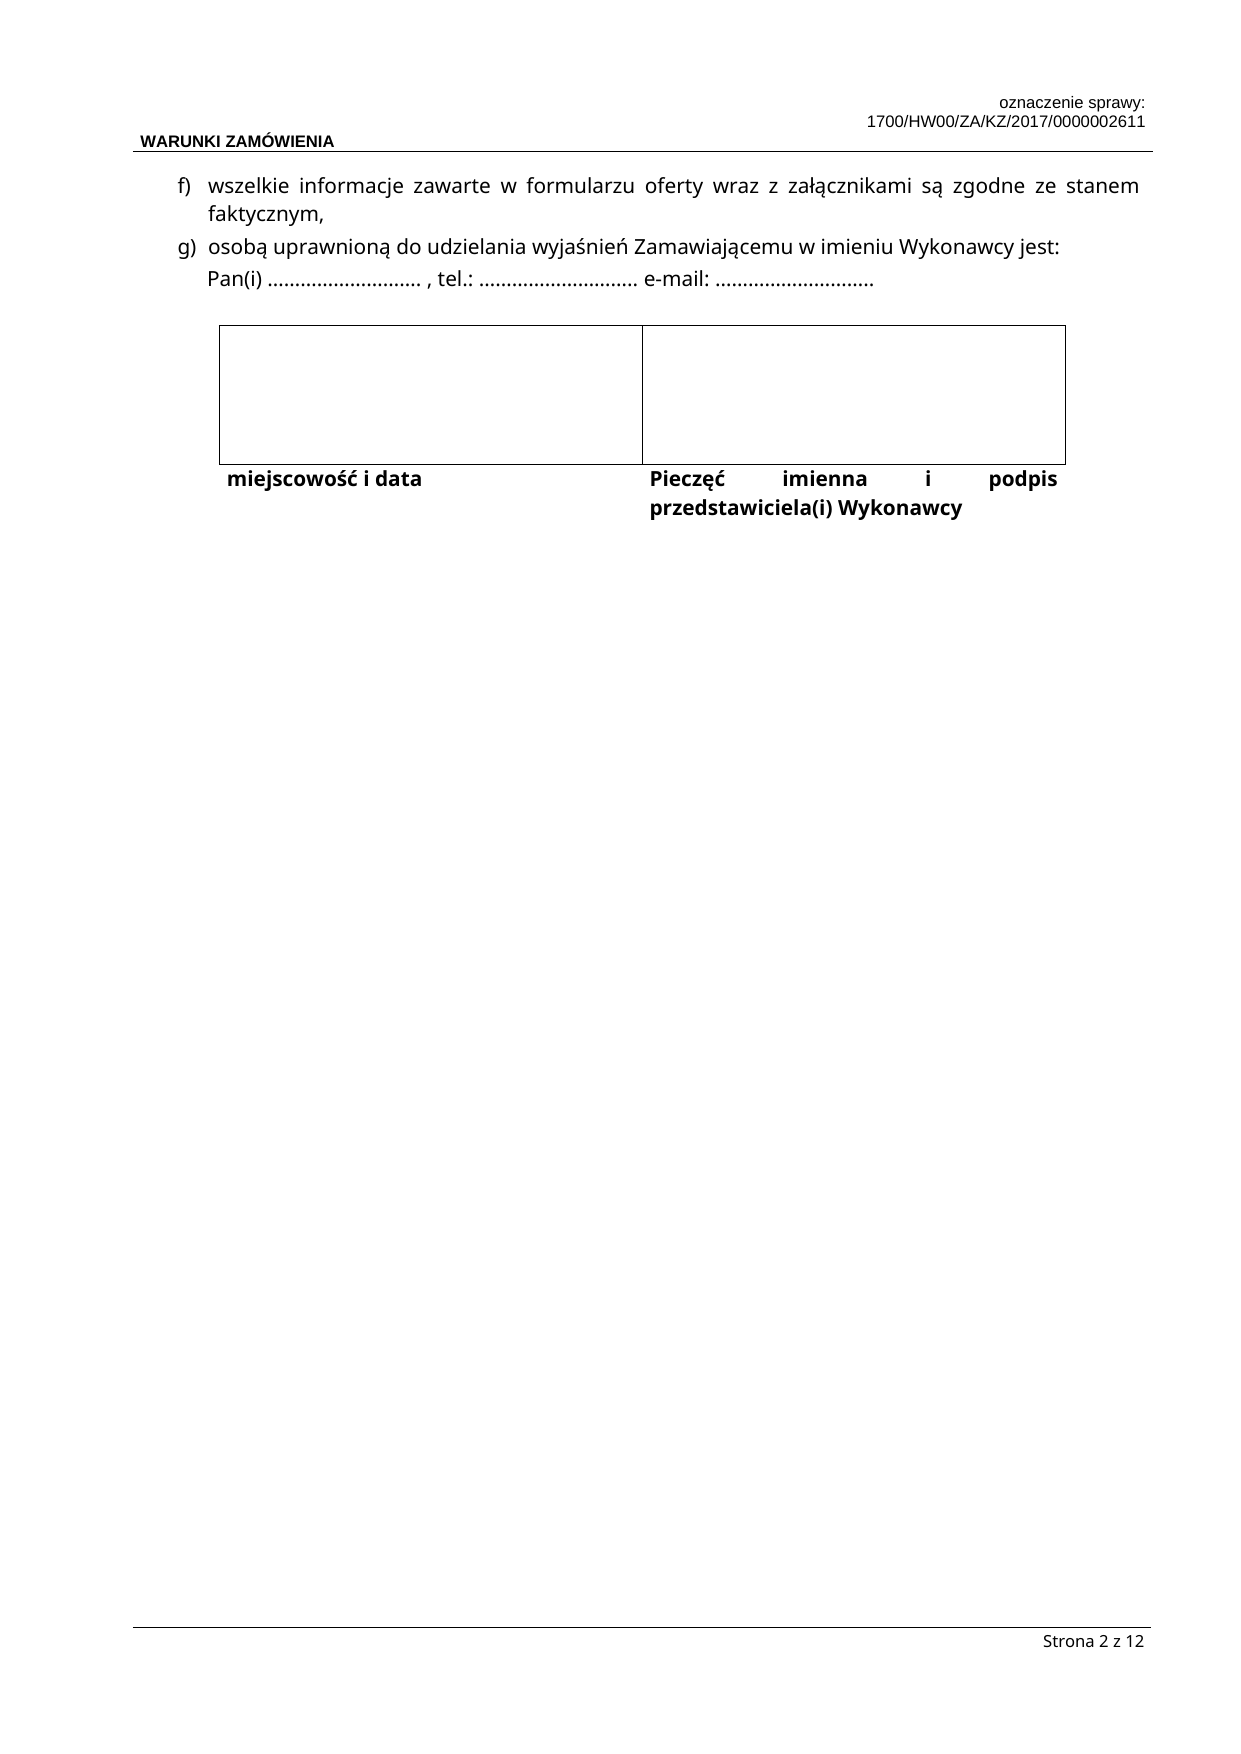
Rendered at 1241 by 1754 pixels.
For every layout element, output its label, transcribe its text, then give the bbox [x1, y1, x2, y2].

table_header [220, 326, 642, 463]
table_header [643, 326, 1065, 463]
text Pan(i) ………………………. , tel.: ……………………….. e-mail: ……………………….. [207, 264, 1110, 293]
list osobą uprawnioną do udzielania wyjaśnień Zamawiającemu w imieniu Wykonawcy jest: [177, 232, 1110, 260]
table_cell miejscowość i data [219, 465, 642, 521]
table_cell Pieczęć imienna i podpis przedstawiciela(i) Wykonawcy [642, 465, 1065, 521]
list wszelkie informacje zawarte w formularzu oferty wraz z załącznikami są zgodne ze stanem faktycznym, [177, 171, 1141, 228]
